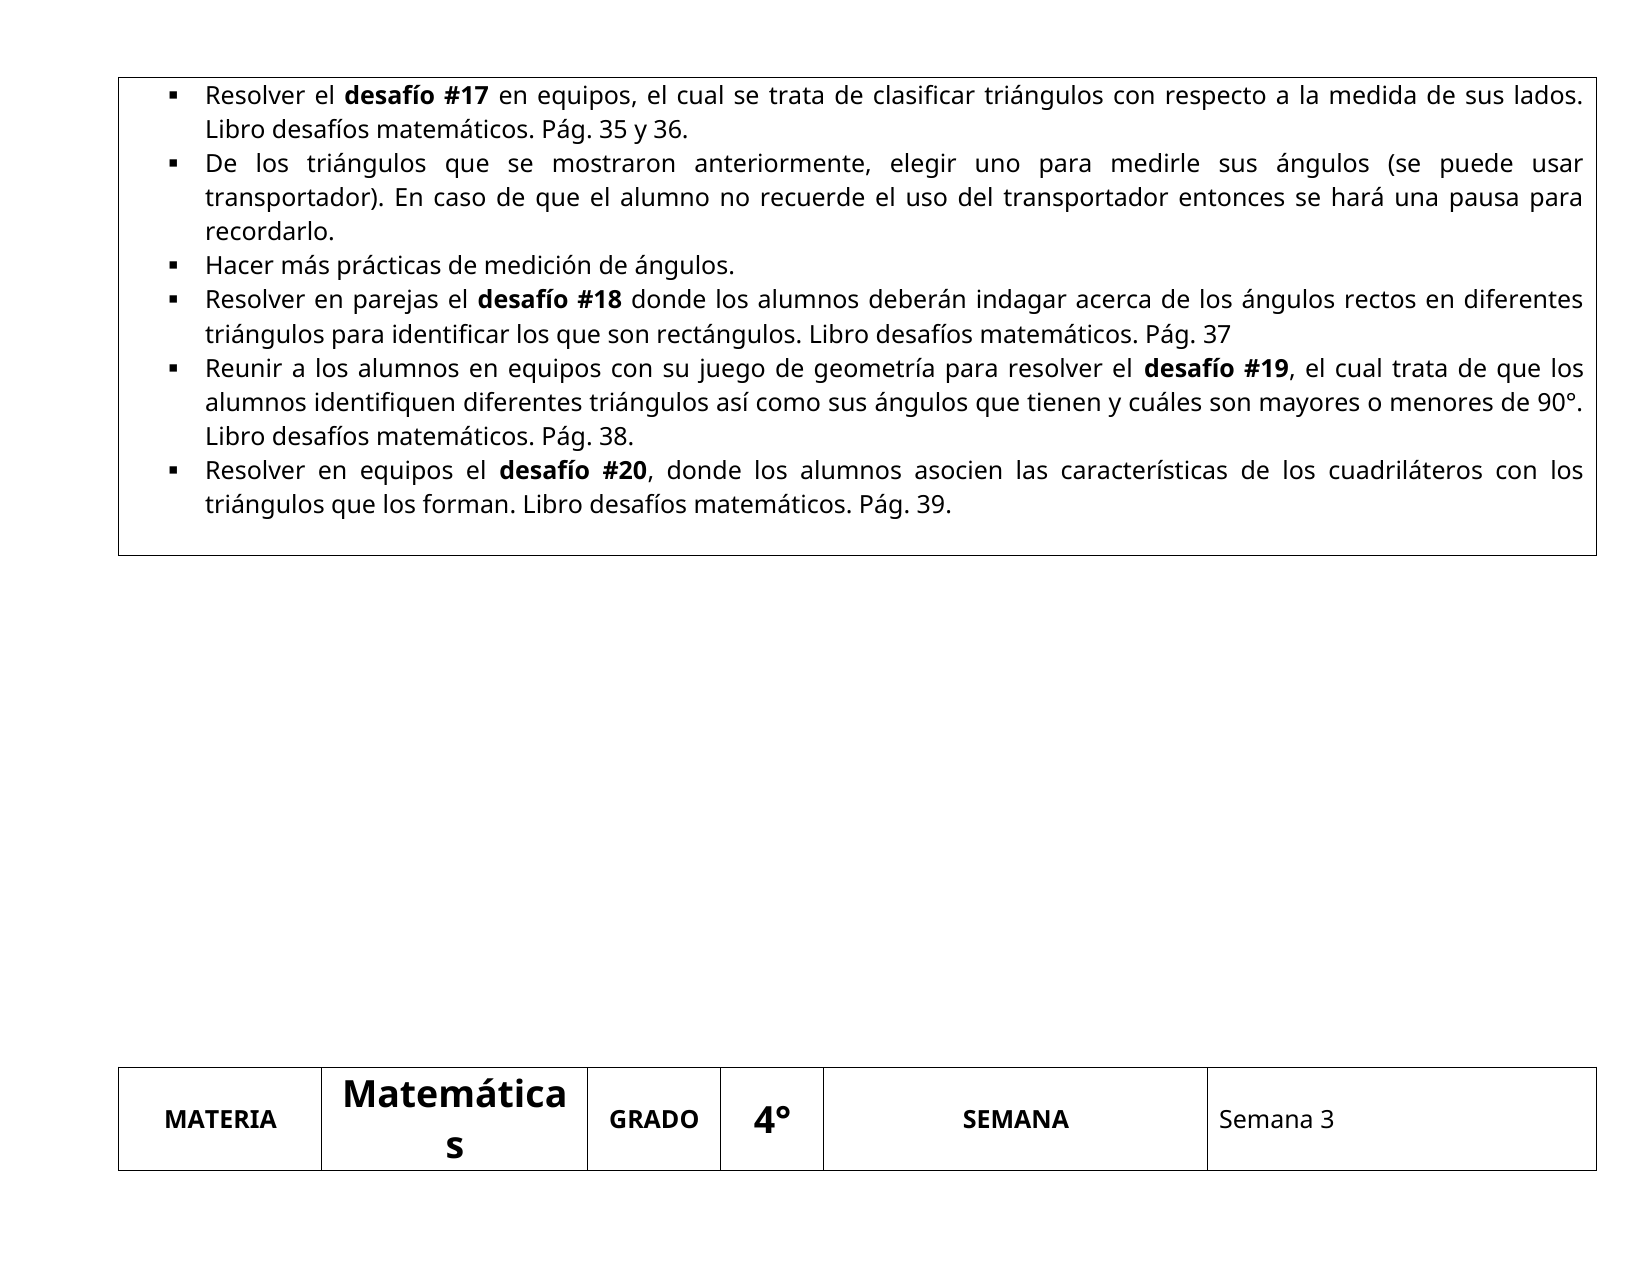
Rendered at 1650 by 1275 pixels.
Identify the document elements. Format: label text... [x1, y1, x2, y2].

table_header Matemáticas [322, 1068, 587, 1170]
table_header GRADO [588, 1068, 720, 1170]
table_header SEMANA [824, 1068, 1207, 1170]
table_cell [119, 78, 1596, 555]
table_header Semana 3 [1208, 1068, 1596, 1170]
table_header MATERIA [119, 1068, 321, 1170]
table_header 4° [721, 1068, 823, 1170]
